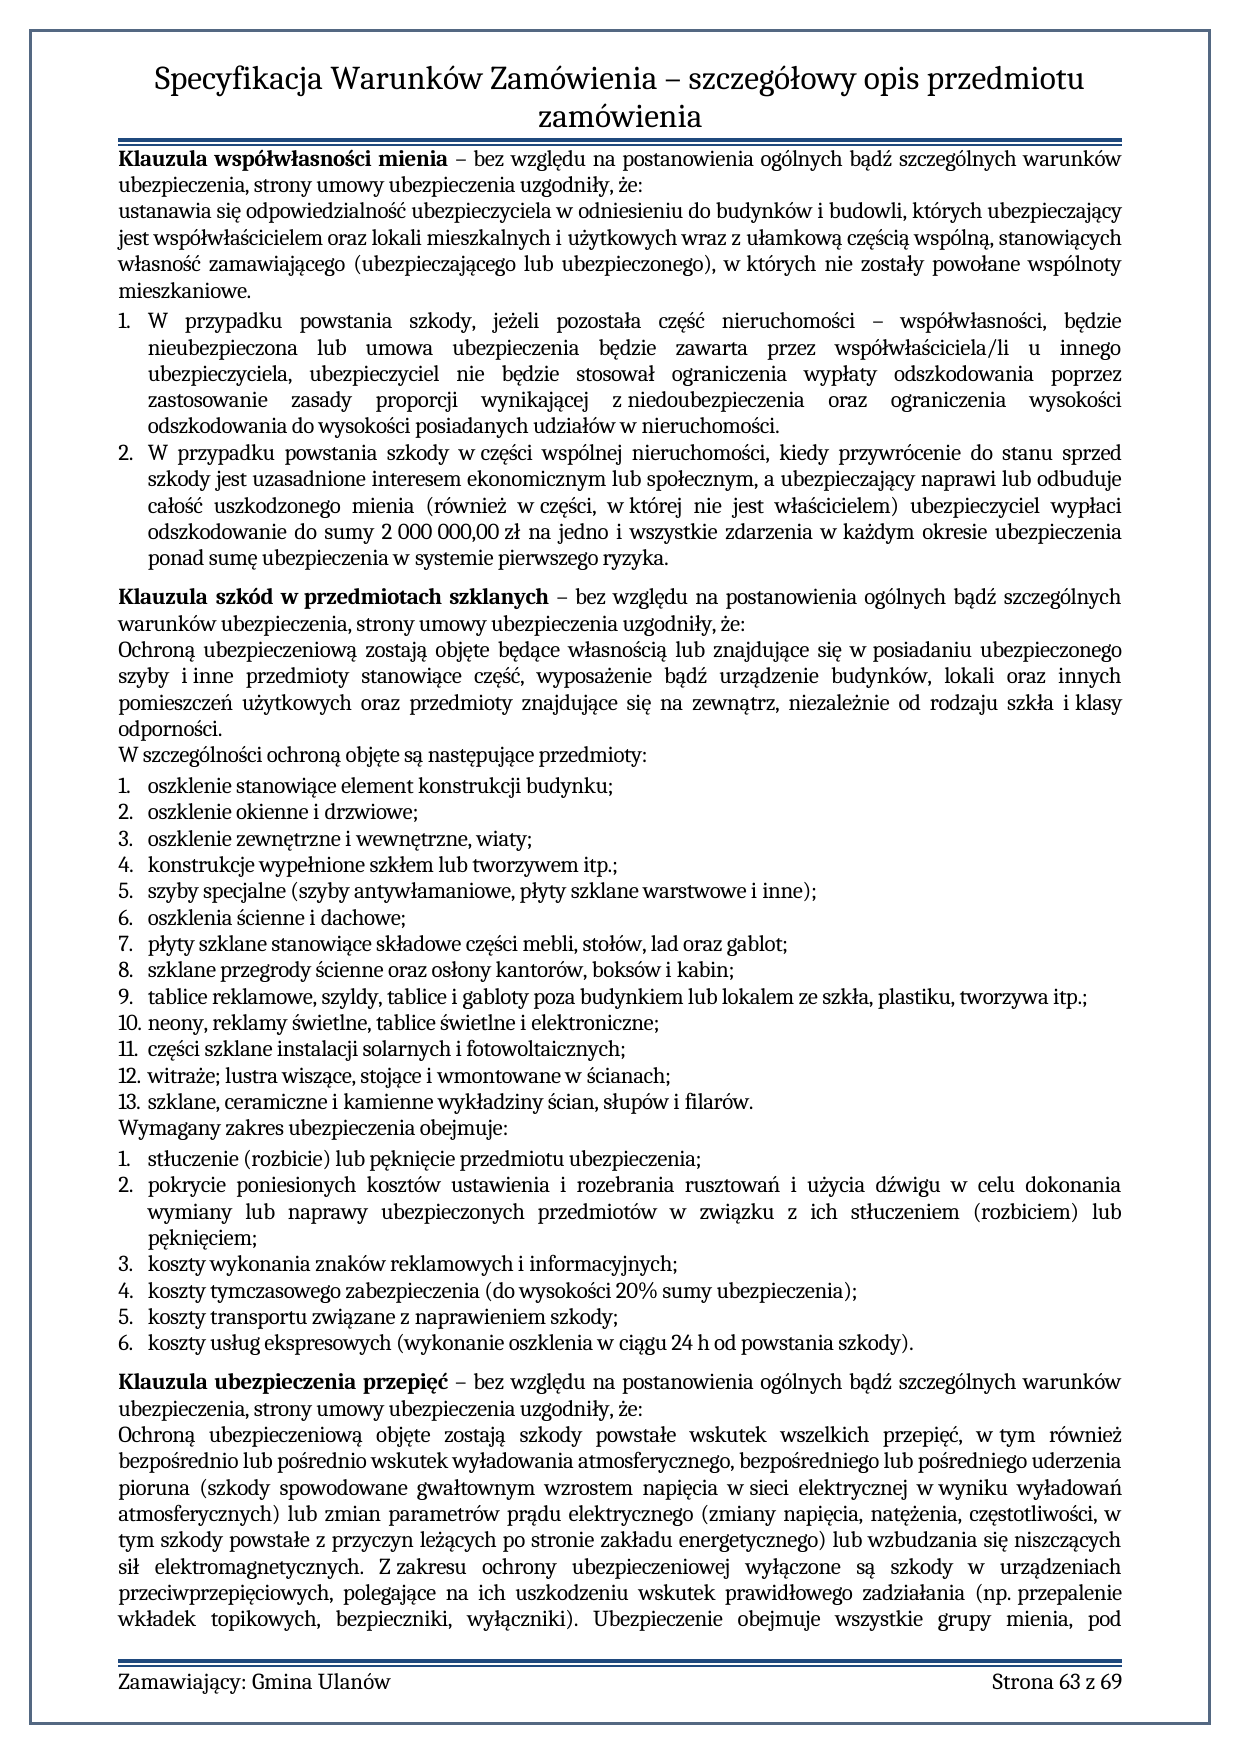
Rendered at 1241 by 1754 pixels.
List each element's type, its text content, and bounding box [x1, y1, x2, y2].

list szyby specjalne (szyby antywłamaniowe, płyty szklane warstwowe i inne); [118, 878, 1122, 904]
text ustanawia się odpowiedzialność ubezpieczyciela w odniesieniu do budynków i budowli, których ubezpieczający jest współwłaścicielem oraz lokali mieszkalnych i użytkowych wraz z ułamkową częścią wspólną, stanowiących własność zamawiającego (ubezpieczającego lub ubezpieczonego), w których nie zostały powołane wspólnoty mieszkaniowe. [118, 198, 1122, 304]
text Klauzula współwłasności mienia – bez względu na postanowienia ogólnych bądź szczególnych warunków ubezpieczenia, strony umowy ubezpieczenia uzgodniły, że: [118, 146, 1122, 198]
text Ochroną ubezpieczeniową zostają objęte będące własnością lub znajdujące się w posiadaniu ubezpieczonego szyby i inne przedmioty stanowiące część, wyposażenie bądź urządzenie budynków, lokali oraz innych pomieszczeń użytkowych oraz przedmioty znajdujące się na zewnątrz, niezależnie od rodzaju szkła i klasy odporności. [118, 637, 1122, 742]
list części szklane instalacji solarnych i fotowoltaicznych; [118, 1036, 1122, 1062]
list oszklenie zewnętrzne i wewnętrzne, wiaty; [118, 825, 1122, 852]
list szklane, ceramiczne i kamienne wykładziny ścian, słupów i filarów. [118, 1089, 1122, 1115]
list witraże; lustra wiszące, stojące i wmontowane w ścianach; [118, 1062, 1122, 1089]
list W przypadku powstania szkody, jeżeli pozostała część nieruchomości – współwłasności, będzie nieubezpieczona lub umowa ubezpieczenia będzie zawarta przez współwłaściciela/li u innego ubezpieczyciela, ubezpieczyciel nie będzie stosował ograniczenia wypłaty odszkodowania poprzez zastosowanie zasady proporcji wynikającej z niedoubezpieczenia oraz ograniczenia wysokości odszkodowania do wysokości posiadanych udziałów w nieruchomości. [118, 308, 1122, 440]
list pokrycie poniesionych kosztów ustawienia i rozebrania rusztowań i użycia dźwigu w celu dokonania wymiany lub naprawy ubezpieczonych przedmiotów w związku z ich stłuczeniem (rozbiciem) lub pęknięciem; [118, 1172, 1122, 1251]
text Wymagany zakres ubezpieczenia obejmuje: [118, 1115, 1122, 1142]
list W przypadku powstania szkody w części wspólnej nieruchomości, kiedy przywrócenie do stanu sprzed szkody jest uzasadnione interesem ekonomicznym lub społecznym, a ubezpieczający naprawi lub odbuduje całość uszkodzonego mienia (również w części, w której nie jest właścicielem) ubezpieczyciel wypłaci odszkodowanie do sumy 2 000 000,00 zł na jedno i wszystkie zdarzenia w każdym okresie ubezpieczenia ponad sumę ubezpieczenia w systemie pierwszego ryzyka. [118, 440, 1122, 571]
list koszty wykonania znaków reklamowych i informacyjnych; [118, 1251, 1122, 1277]
list płyty szklane stanowiące składowe części mebli, stołów, lad oraz gablot; [118, 931, 1122, 957]
list konstrukcje wypełnione szkłem lub tworzywem itp.; [118, 852, 1122, 878]
list koszty tymczasowego zabezpieczenia (do wysokości 20% sumy ubezpieczenia); [118, 1277, 1122, 1304]
list tablice reklamowe, szyldy, tablice i gabloty poza budynkiem lub lokalem ze szkła, plastiku, tworzywa itp.; [118, 983, 1122, 1010]
list oszklenie okienne i drzwiowe; [118, 799, 1122, 825]
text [118, 1422, 1122, 1633]
list neony, reklamy świetlne, tablice świetlne i elektroniczne; [118, 1010, 1122, 1036]
list oszklenie stanowiące element konstrukcji budynku; [118, 773, 1122, 799]
list oszklenia ścienne i dachowe; [118, 904, 1122, 931]
text Klauzula ubezpieczenia przepięć – bez względu na postanowienia ogólnych bądź szczególnych warunków ubezpieczenia, strony umowy ubezpieczenia uzgodniły, że: [118, 1369, 1122, 1422]
list koszty transportu związane z naprawieniem szkody; [118, 1304, 1122, 1330]
list szklane przegrody ścienne oraz osłony kantorów, boksów i kabin; [118, 957, 1122, 983]
text W szczególności ochroną objęte są następujące przedmioty: [118, 742, 1122, 768]
list koszty usług ekspresowych (wykonanie oszklenia w ciągu 24 h od powstania szkody). [118, 1330, 1122, 1357]
text Klauzula szkód w przedmiotach szklanych – bez względu na postanowienia ogólnych bądź szczególnych warunków ubezpieczenia, strony umowy ubezpieczenia uzgodniły, że: [118, 584, 1122, 637]
list stłuczenie (rozbicie) lub pęknięcie przedmiotu ubezpieczenia; [118, 1146, 1122, 1172]
